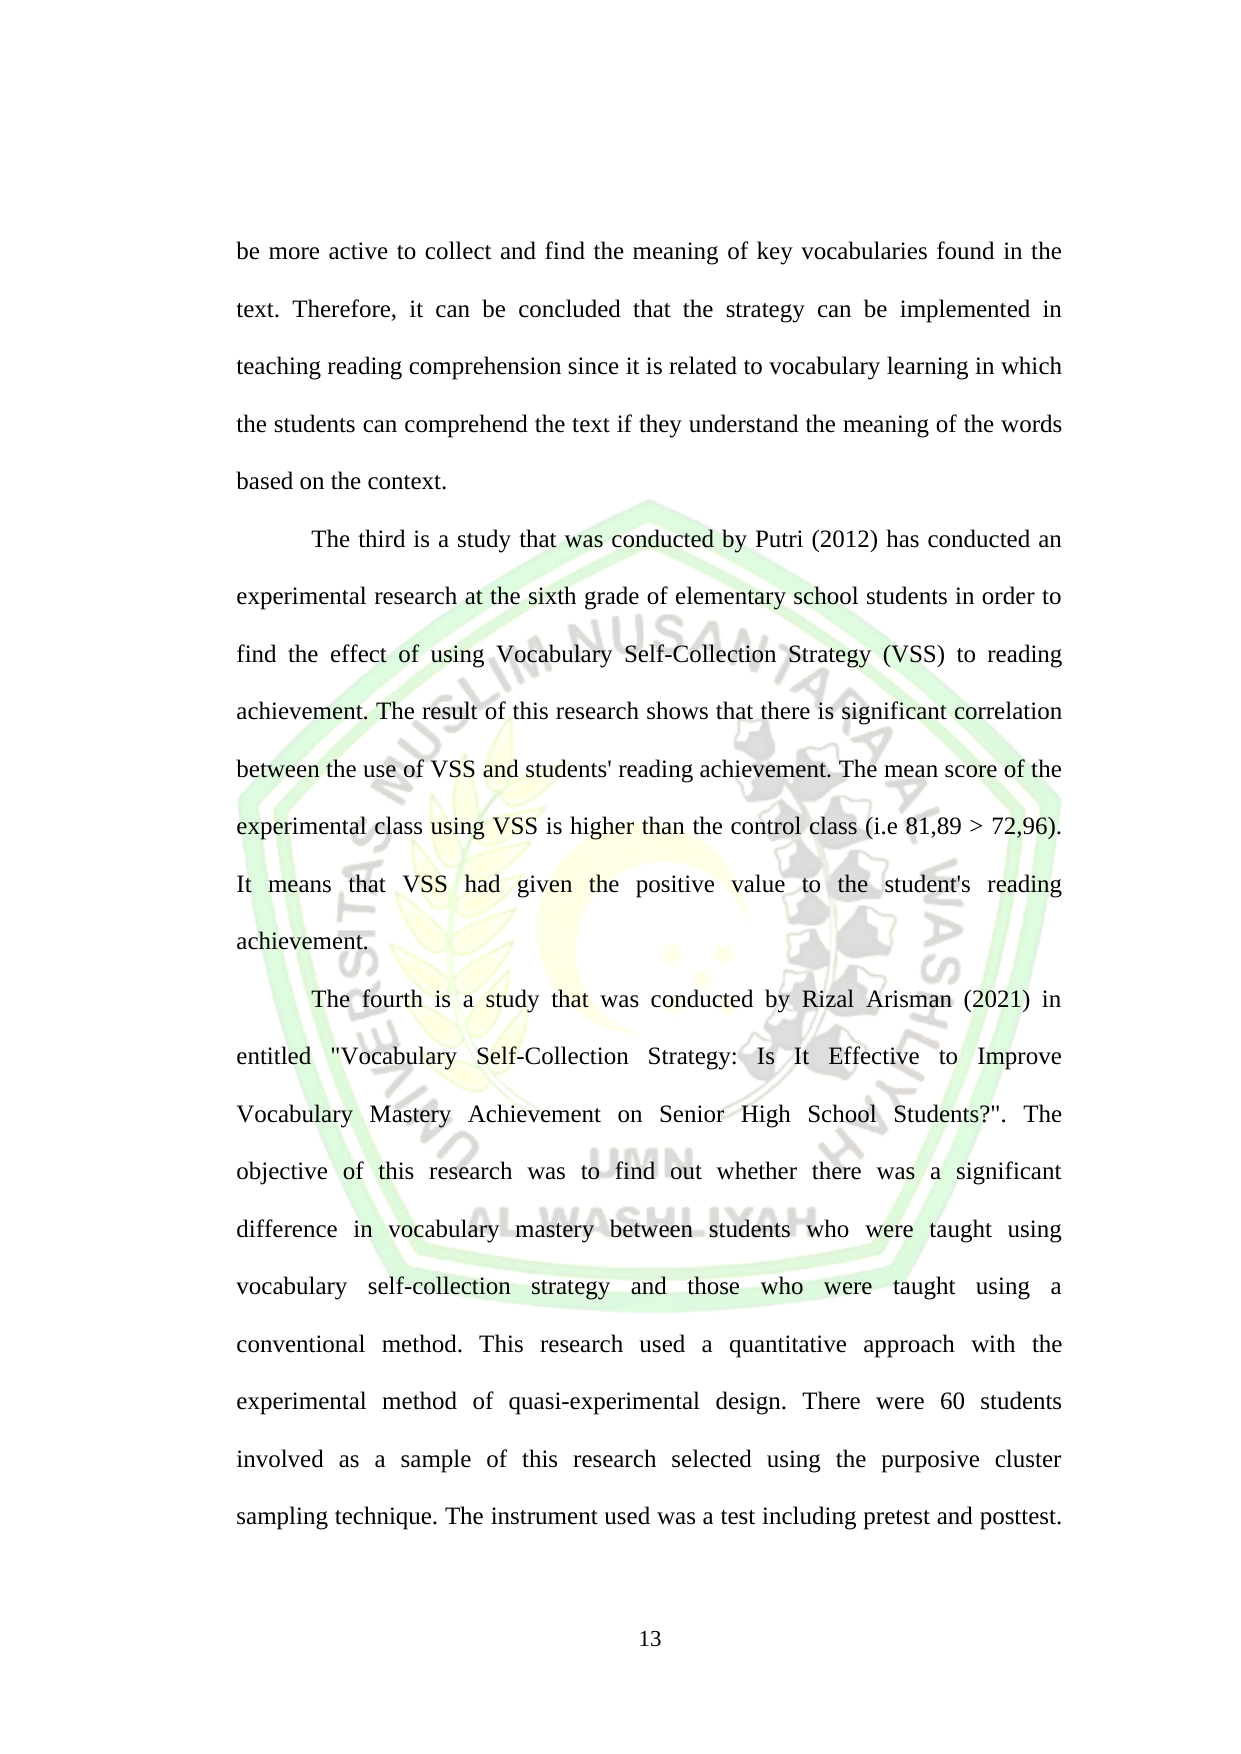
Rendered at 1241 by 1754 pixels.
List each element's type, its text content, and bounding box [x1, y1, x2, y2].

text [236, 236, 1063, 495]
text The third is a study that was conducted by Putri (2012) has conducted an experimental research at the sixth grade of elementary school students in order to find the effect of using Vocabulary Self-Collection Strategy (VSS) to reading achievement. The result of this research shows that there is significant correlation between the use of VSS and students' reading achievement. The mean score of the experimental class using VSS is higher than the control class (i.e 81,89 > 72,96). It means that VSS had given the positive value to the student's reading achievement. [236, 524, 1063, 955]
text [236, 984, 1063, 1530]
